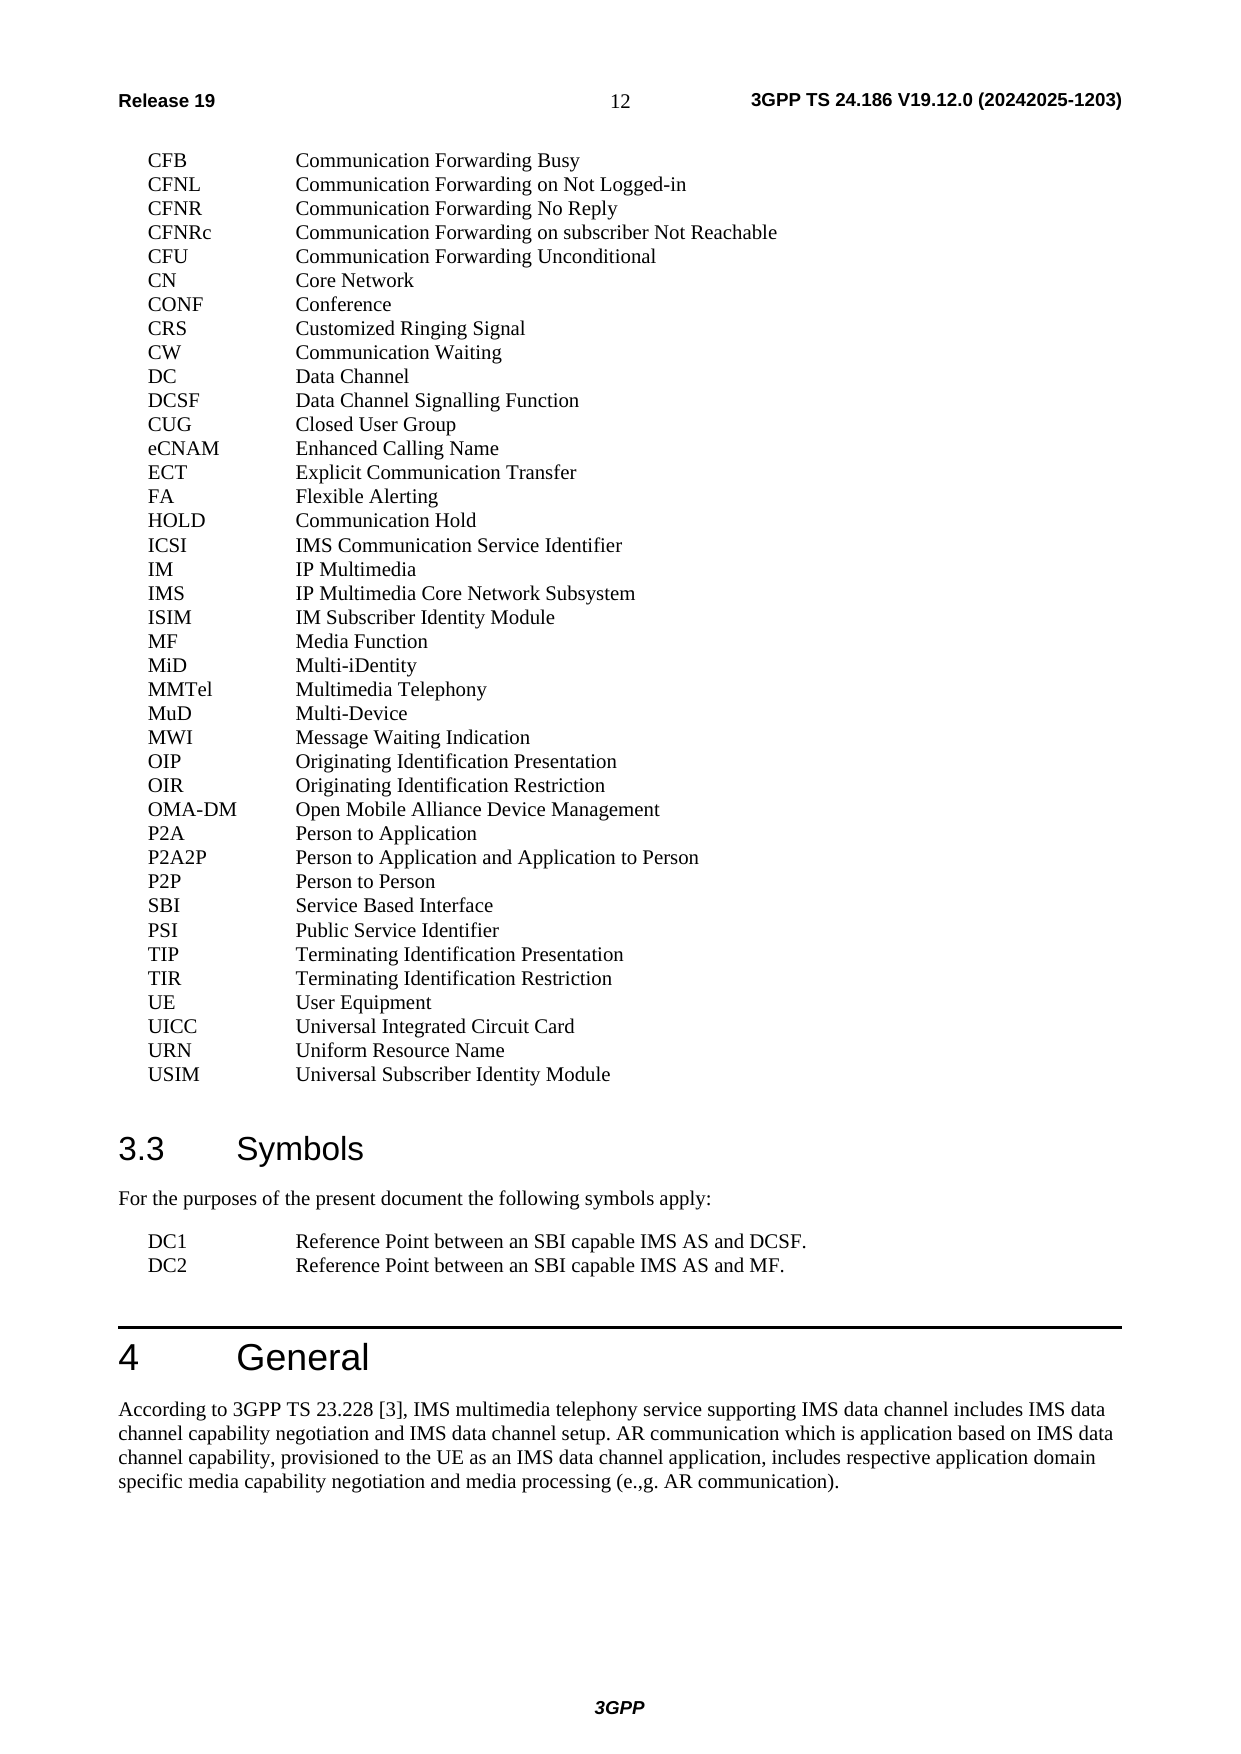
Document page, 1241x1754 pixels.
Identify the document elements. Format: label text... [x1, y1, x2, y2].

text IMS IP Multimedia Core Network Subsystem [148, 581, 1122, 605]
text CFNL Communication Forwarding on Not Logged-in [148, 172, 1122, 196]
text IM IP Multimedia [148, 557, 1122, 581]
text ISIM IM Subscriber Identity Module [148, 605, 1122, 629]
text CRS Customized Ringing Signal [148, 316, 1122, 340]
text SBI Service Based Interface [148, 893, 1122, 917]
text DCSF Data Channel Signalling Function [148, 388, 1122, 412]
text According to 3GPP TS 23.228 [3], IMS multimedia telephony service supporting IMS data channel includes IMS data channel capability negotiation and IMS data channel setup. AR communication which is application based on IMS data channel capability, provisioned to the UE as an IMS data channel application, includes respective application domain specific media capability negotiation and media processing (eg. AR communication). [118, 1397, 1122, 1493]
text CUG Closed User Group [148, 412, 1122, 436]
text TIR Terminating Identification Restriction [148, 966, 1122, 990]
text P2A2P Person to Application and Application to Person [148, 845, 1122, 869]
text CONF Conference [148, 292, 1122, 316]
text UICC Universal Integrated Circuit Card [148, 1014, 1122, 1038]
text PSI Public Service Identifier [148, 917, 1122, 942]
text DC1 Reference Point between an SBI capable IMS AS and DCSF. [148, 1229, 1122, 1253]
text DC Data Channel [148, 364, 1122, 388]
text For the purposes of the present document the following symbols apply: [118, 1186, 1122, 1210]
text URN Uniform Resource Name [148, 1038, 1122, 1062]
text P2A Person to Application [148, 821, 1122, 845]
text MMTel Multimedia Telephony [148, 677, 1122, 701]
text OIP Originating Identification Presentation [148, 749, 1122, 773]
text MWI Message Waiting Indication [148, 725, 1122, 749]
subtitle 4 General [118, 1329, 1122, 1378]
text CN Core Network [148, 268, 1122, 292]
text CW Communication Waiting [148, 340, 1122, 364]
text OMA-DM Open Mobile Alliance Device Management [148, 797, 1122, 821]
text CFNR Communication Forwarding No Reply [148, 196, 1122, 220]
text UE User Equipment [148, 990, 1122, 1014]
subtitle 3.3 Symbols [118, 1129, 1122, 1167]
text HOLD Communication Hold [148, 508, 1122, 532]
text CFB Communication Forwarding Busy [148, 147, 1122, 172]
text FA Flexible Alerting [148, 484, 1122, 508]
text ICSI IMS Communication Service Identifier [148, 532, 1122, 557]
text CFNRc Communication Forwarding on subscriber Not Reachable [148, 220, 1122, 244]
text MuD Multi-Device [148, 701, 1122, 725]
text USIM Universal Subscriber Identity Module [148, 1062, 1122, 1086]
text MiD Multi-iDentity [148, 653, 1122, 677]
text CFU Communication Forwarding Unconditional [148, 244, 1122, 268]
text eCNAM Enhanced Calling Name [148, 436, 1122, 460]
text DC2 Reference Point between an SBI capable IMS AS and MF. [148, 1253, 1122, 1277]
text TIP Terminating Identification Presentation [148, 942, 1122, 966]
text ECT Explicit Communication Transfer [148, 460, 1122, 484]
text MF Media Function [148, 629, 1122, 653]
text P2P Person to Person [148, 869, 1122, 893]
text OIR Originating Identification Restriction [148, 773, 1122, 797]
